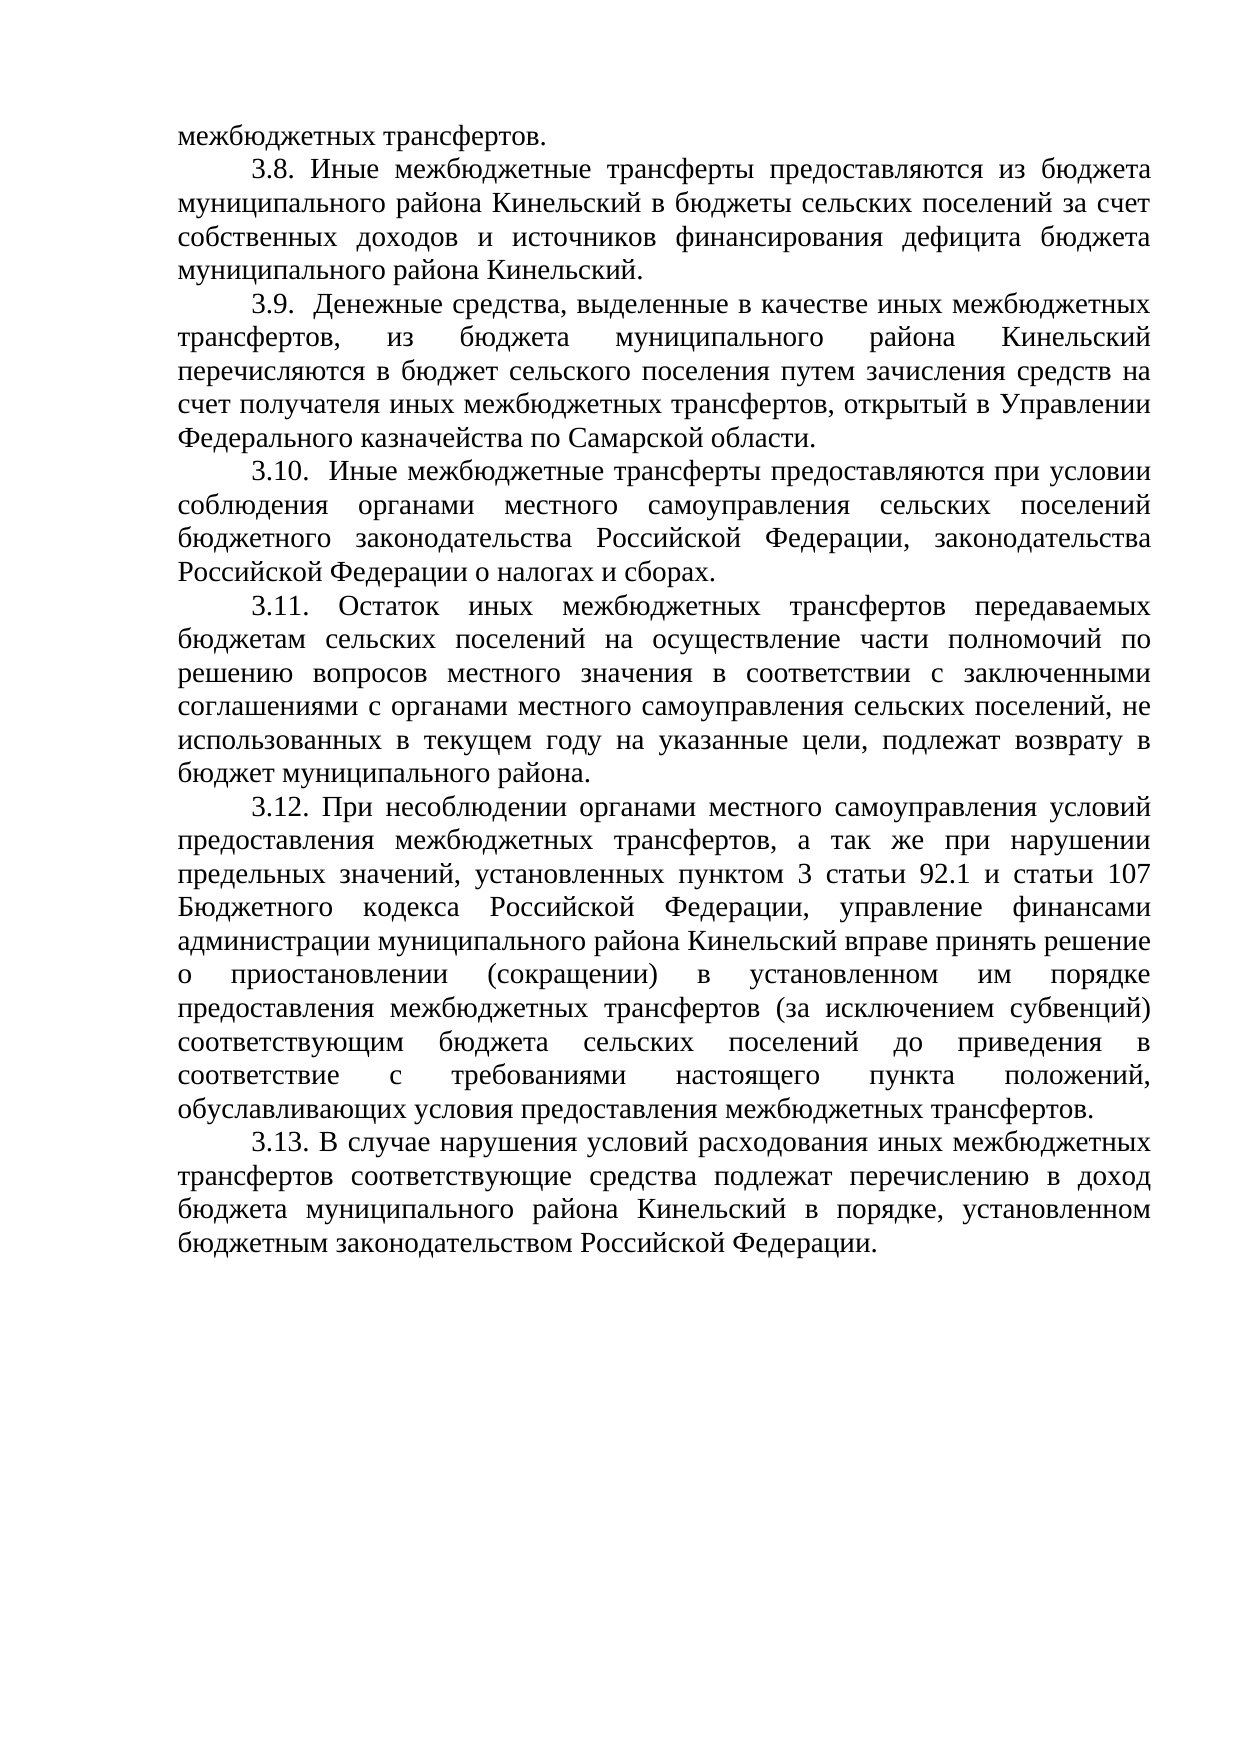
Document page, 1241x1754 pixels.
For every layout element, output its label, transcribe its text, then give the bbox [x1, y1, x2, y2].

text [177, 118, 1152, 152]
text 3.13. В случае нарушения условий расходования иных межбюджетных трансфертов соответствующие средства подлежат перечислению в доход бюджета муниципального района Кинельский в порядке, установленном бюджетным законодательством Российской Федерации. [177, 1124, 1152, 1258]
text 3.9. Денежные средства, выделенные в качестве иных межбюджетных трансфертов, из бюджета муниципального района Кинельский перечисляются в бюджет сельского поселения путем зачисления средств на счет получателя иных межбюджетных трансфертов, открытый в Управлении Федерального казначейства по Самарской области. [177, 286, 1152, 453]
text 3.10. Иные межбюджетные трансферты предоставляются при условии соблюдения органами местного самоуправления сельских поселений бюджетного законодательства Российской Федерации, законодательства Российской Федерации о налогах и сборах. [177, 453, 1152, 588]
text 3.8. Иные межбюджетные трансферты предоставляются из бюджета муниципального района Кинельский в бюджеты сельских поселений за счет собственных доходов и источников финансирования дефицита бюджета муниципального района Кинельский. [177, 152, 1152, 286]
text 3.12. При несоблюдении органами местного самоуправления условий предоставления межбюджетных трансфертов, а так же при нарушении предельных значений, установленных пунктом 3 статьи 92.1 и статьи 107 Бюджетного кодекса Российской Федерации, управление финансами администрации муниципального района Кинельский вправе принять решение о приостановлении (сокращении) в установленном им порядке предоставления межбюджетных трансфертов (за исключением субвенций) соответствующим бюджета сельских поселений до приведения в соответствие с требованиями настоящего пункта положений, обуславливающих условия предоставления межбюджетных трансфертов. [177, 789, 1152, 1124]
text 3.11. Остаток иных межбюджетных трансфертов передаваемых бюджетам сельских поселений на осуществление части полномочий по решению вопросов местного значения в соответствии с заключенными соглашениями с органами местного самоуправления сельских поселений, не использованных в текущем году на указанные цели, подлежат возврату в бюджет муниципального района. [177, 588, 1152, 789]
